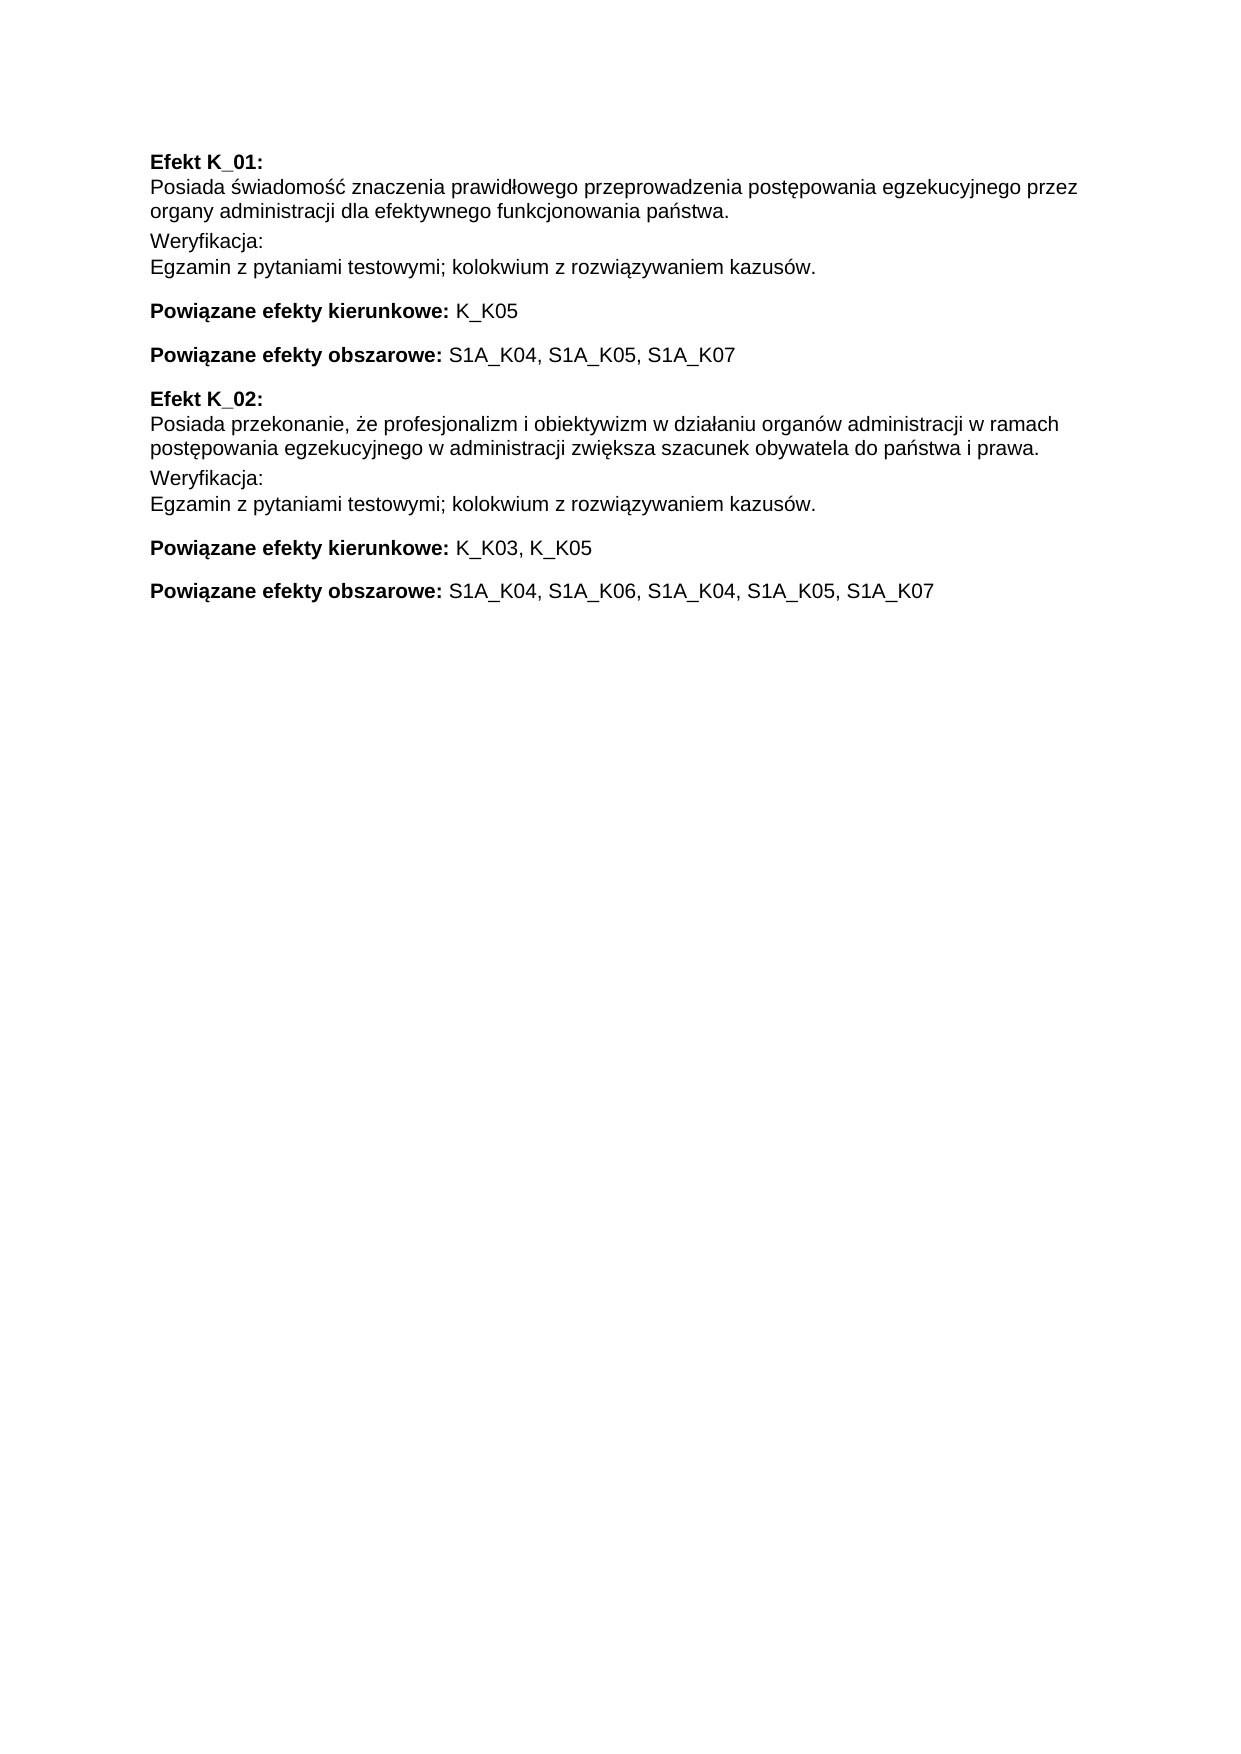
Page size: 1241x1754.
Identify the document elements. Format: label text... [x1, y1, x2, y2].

text Efekt K_02: [150, 386, 1090, 410]
text Egzamin z pytaniami testowymi; kolokwium z rozwiązywaniem kazusów. [150, 255, 1090, 279]
text Weryfikacja: [150, 466, 1090, 489]
text Posiada przekonanie, że profesjonalizm i obiektywizm w działaniu organów administracji w ramach postępowania egzekucyjnego w administracji zwiększa szacunek obywatela do państwa i prawa. [150, 411, 1090, 459]
text Powiązane efekty kierunkowe: K_K03, K_K05 [150, 535, 1090, 559]
text Weryfikacja: [150, 229, 1090, 253]
text Efekt K_01: [150, 150, 1090, 174]
text Powiązane efekty kierunkowe: K_K05 [150, 299, 1090, 323]
text Posiada świadomość znaczenia prawidłowego przeprowadzenia postępowania egzekucyjnego przez organy administracji dla efektywnego funkcjonowania państwa. [150, 175, 1090, 223]
text Egzamin z pytaniami testowymi; kolokwium z rozwiązywaniem kazusów. [150, 492, 1090, 516]
text Powiązane efekty obszarowe: S1A_K04, S1A_K05, S1A_K07 [150, 343, 1090, 367]
text Powiązane efekty obszarowe: S1A_K04, S1A_K06, S1A_K04, S1A_K05, S1A_K07 [150, 579, 1090, 603]
